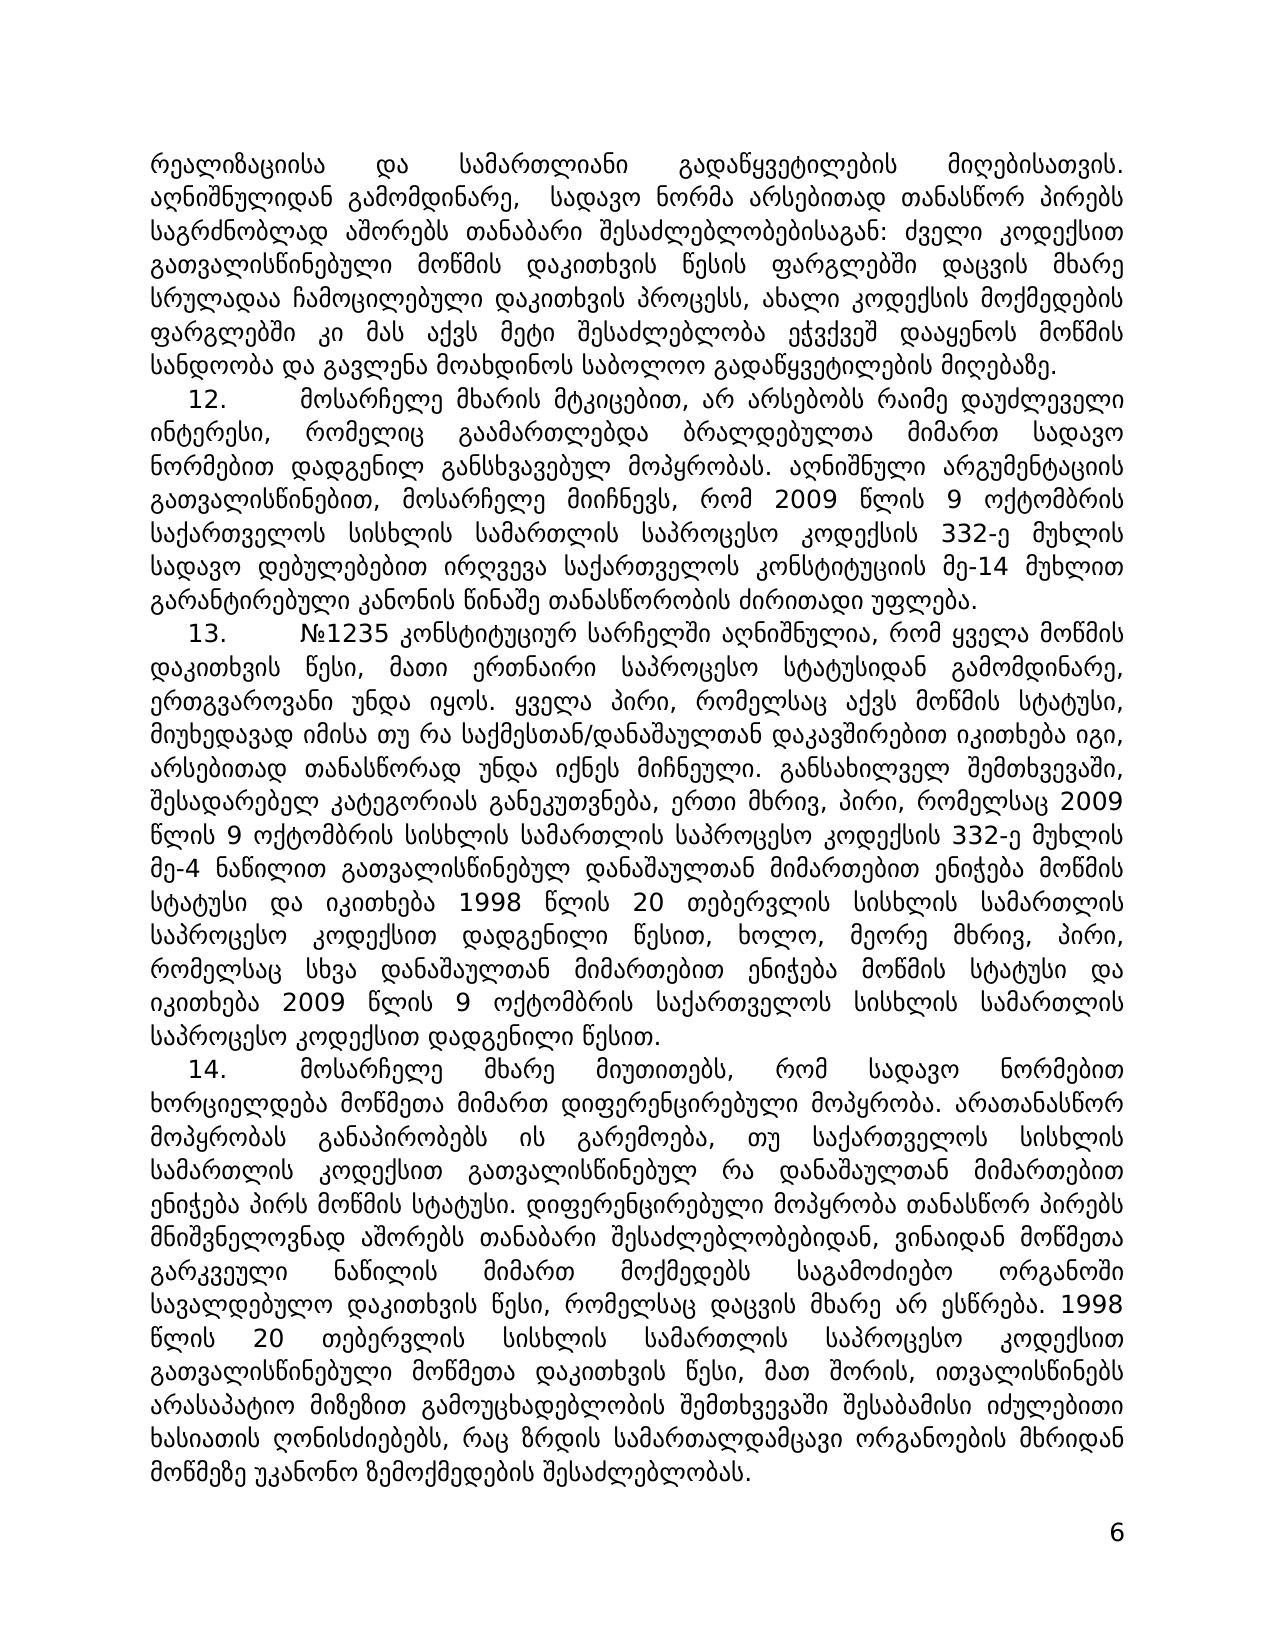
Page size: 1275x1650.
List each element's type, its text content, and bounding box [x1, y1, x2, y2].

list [150, 150, 1125, 380]
list №1235 კონსტიტუციურ სარჩელში აღნიშნულია, რომ ყველა მოწმის დაკითხვის წესი, მათი ერთნაირი საპროცესო სტატუსიდან გამომდინარე, ერთგვაროვანი უნდა იყოს. ყველა პირი, რომელსაც აქვს მოწმის სტატუსი, მიუხედავად იმისა თუ რა საქმესთან/დანაშაულთან დაკავშირებით იკითხება იგი, არსებითად თანასწორად უნდა იქნეს მიჩნეული. განსახილველ შემთხვევაში, შესადარებელ კატეგორიას განეკუთვნება, ერთი მხრივ, პირი, რომელსაც 2009 წლის 9 ოქტომბრის სისხლის სამართლის საპროცესო კოდექსის 332-ე მუხლის მე-4 ნაწილით გათვალისწინებულ დანაშაულთან მიმართებით ენიჭება მოწმის სტატუსი და იკითხება 1998 წლის 20 თებერვლის სისხლის სამართლის საპროცესო კოდექსით დადგენილი წესით, ხოლო, მეორე მხრივ, პირი, რომელსაც სხვა დანაშაულთან მიმართებით ენიჭება მოწმის სტატუსი და იკითხება 2009 წლის 9 ოქტომბრის საქართველოს სისხლის სამართლის საპროცესო კოდექსით დადგენილი წესით. [150, 619, 1125, 1051]
list მოსარჩელე მხარე მიუთითებს, რომ სადავო ნორმებით ხორციელდება მოწმეთა მიმართ დიფერენცირებული მოპყრობა. არათანასწორ მოპყრობას განაპირობებს ის გარემოება, თუ საქართველოს სისხლის სამართლის კოდექსით გათვალისწინებულ რა დანაშაულთან მიმართებით ენიჭება პირს მოწმის სტატუსი. დიფერენცირებული მოპყრობა თანასწორ პირებს მნიშვნელოვნად აშორებს თანაბარი შესაძლებლობებიდან, ვინაიდან მოწმეთა გარკვეული ნაწილის მიმართ მოქმედებს საგამოძიებო ორგანოში სავალდებულო დაკითხვის წესი, რომელსაც დაცვის მხარე არ ესწრება. 1998 წლის 20 თებერვლის სისხლის სამართლის საპროცესო კოდექსით გათვალისწინებული მოწმეთა დაკითხვის წესი, მათ შორის, ითვალისწინებს არასაპატიო მიზეზით გამოუცხადებლობის შემთხვევაში შესაბამისი იძულებითი ხასიათის ღონისძიებებს, რაც ზრდის სამართალდამცავი ორგანოების მხრიდან მოწმეზე უკანონო ზემოქმედების შესაძლებლობას. [150, 1056, 1125, 1487]
list მოსარჩელე მხარის მტკიცებით, არ არსებობს რაიმე დაუძლეველი ინტერესი, რომელიც გაამართლებდა ბრალდებულთა მიმართ სადავო ნორმებით დადგენილ განსხვავებულ მოპყრობას. აღნიშნული არგუმენტაციის გათვალისწინებით, მოსარჩელე მიიჩნევს, რომ 2009 წლის 9 ოქტომბრის საქართველოს სისხლის სამართლის საპროცესო კოდექსის 332-ე მუხლის სადავო დებულებებით ირღვევა საქართველოს კონსტიტუციის მე-14 მუხლით გარანტირებული კანონის წინაშე თანასწორობის ძირითადი უფლება. [150, 385, 1125, 615]
